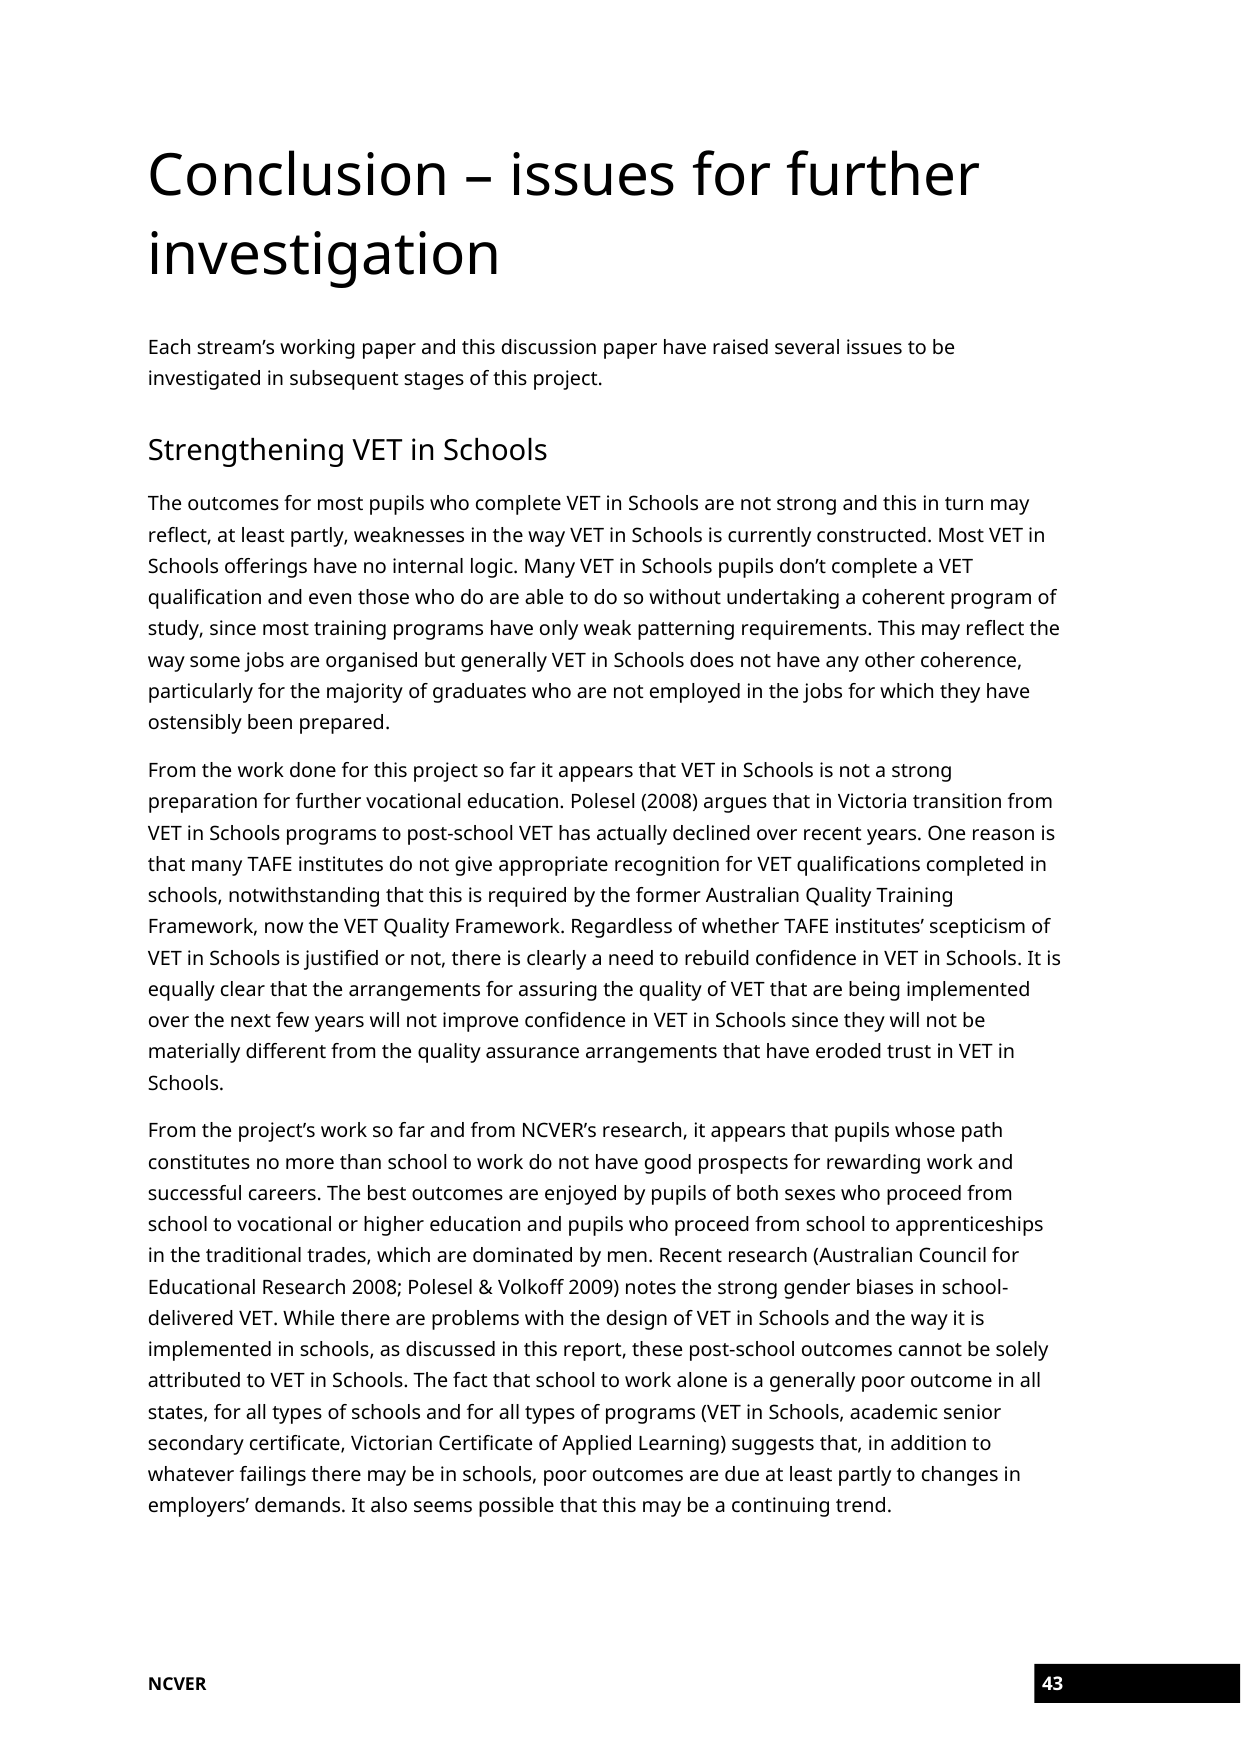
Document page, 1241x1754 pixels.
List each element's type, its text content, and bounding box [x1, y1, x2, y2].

text From the project’s work so far and from NCVER’s research, it appears that pupils whose path constitutes no more than school to work do not have good prospects for rewarding work and successful careers. The best outcomes are enjoyed by pupils of both sexes who proceed from school to vocational or higher education and pupils who proceed from school to apprenticeships in the traditional trades, which are dominated by men. Recent research (Australian Council for Educational Research 2008; Polesel & Volkoff 2009) notes the strong gender biases in school-delivered VET. While there are problems with the design of VET in Schools and the way it is implemented in schools, as discussed in this report, these post-school outcomes cannot be solely attributed to VET in Schools. The fact that school to work alone is a generally poor outcome in all states, for all types of schools and for all types of programs (VET in Schools, academic senior secondary certificate, Victorian Certificate of Applied Learning) suggests that, in addition to whatever failings there may be in schools, poor outcomes are due at least partly to changes in employers’ demands. It also seems possible that this may be a continuing trend. [148, 1113, 1063, 1519]
subtitle Conclusion – issues for further investigation [148, 133, 1063, 292]
text The outcomes for most pupils who complete VET in Schools are not strong and this in turn may reflect, at least partly, weaknesses in the way VET in Schools is currently constructed. Most VET in Schools offerings have no internal logic. Many VET in Schools pupils don’t complete a VET qualification and even those who do are able to do so without undertaking a coherent program of study, since most training programs have only weak patterning requirements. This may reflect the way some jobs are organised but generally VET in Schools does not have any other coherence, particularly for the majority of graduates who are not employed in the jobs for which they have ostensibly been prepared. [148, 486, 1078, 736]
text From the work done for this project so far it appears that VET in Schools is not a strong preparation for further vocational education. Polesel (2008) argues that in Victoria transition from VET in Schools programs to post-school VET has actually declined over recent years. One reason is that many TAFE institutes do not give appropriate recognition for VET qualifications completed in schools, notwithstanding that this is required by the former Australian Quality Training Framework, now the VET Quality Framework. Regardless of whether TAFE institutes’ scepticism of VET in Schools is justified or not, there is clearly a need to rebuild confidence in VET in Schools. It is equally clear that the arrangements for assuring the quality of VET that are being implemented over the next few years will not improve confidence in VET in Schools since they will not be materially different from the quality assurance arrangements that have eroded trust in VET in Schools. [148, 752, 1063, 1096]
text Each stream’s working paper and this discussion paper have raised several issues to be investigated in subsequent stages of this project. [148, 329, 1063, 392]
subtitle Strengthening VET in Schools [148, 429, 1101, 469]
